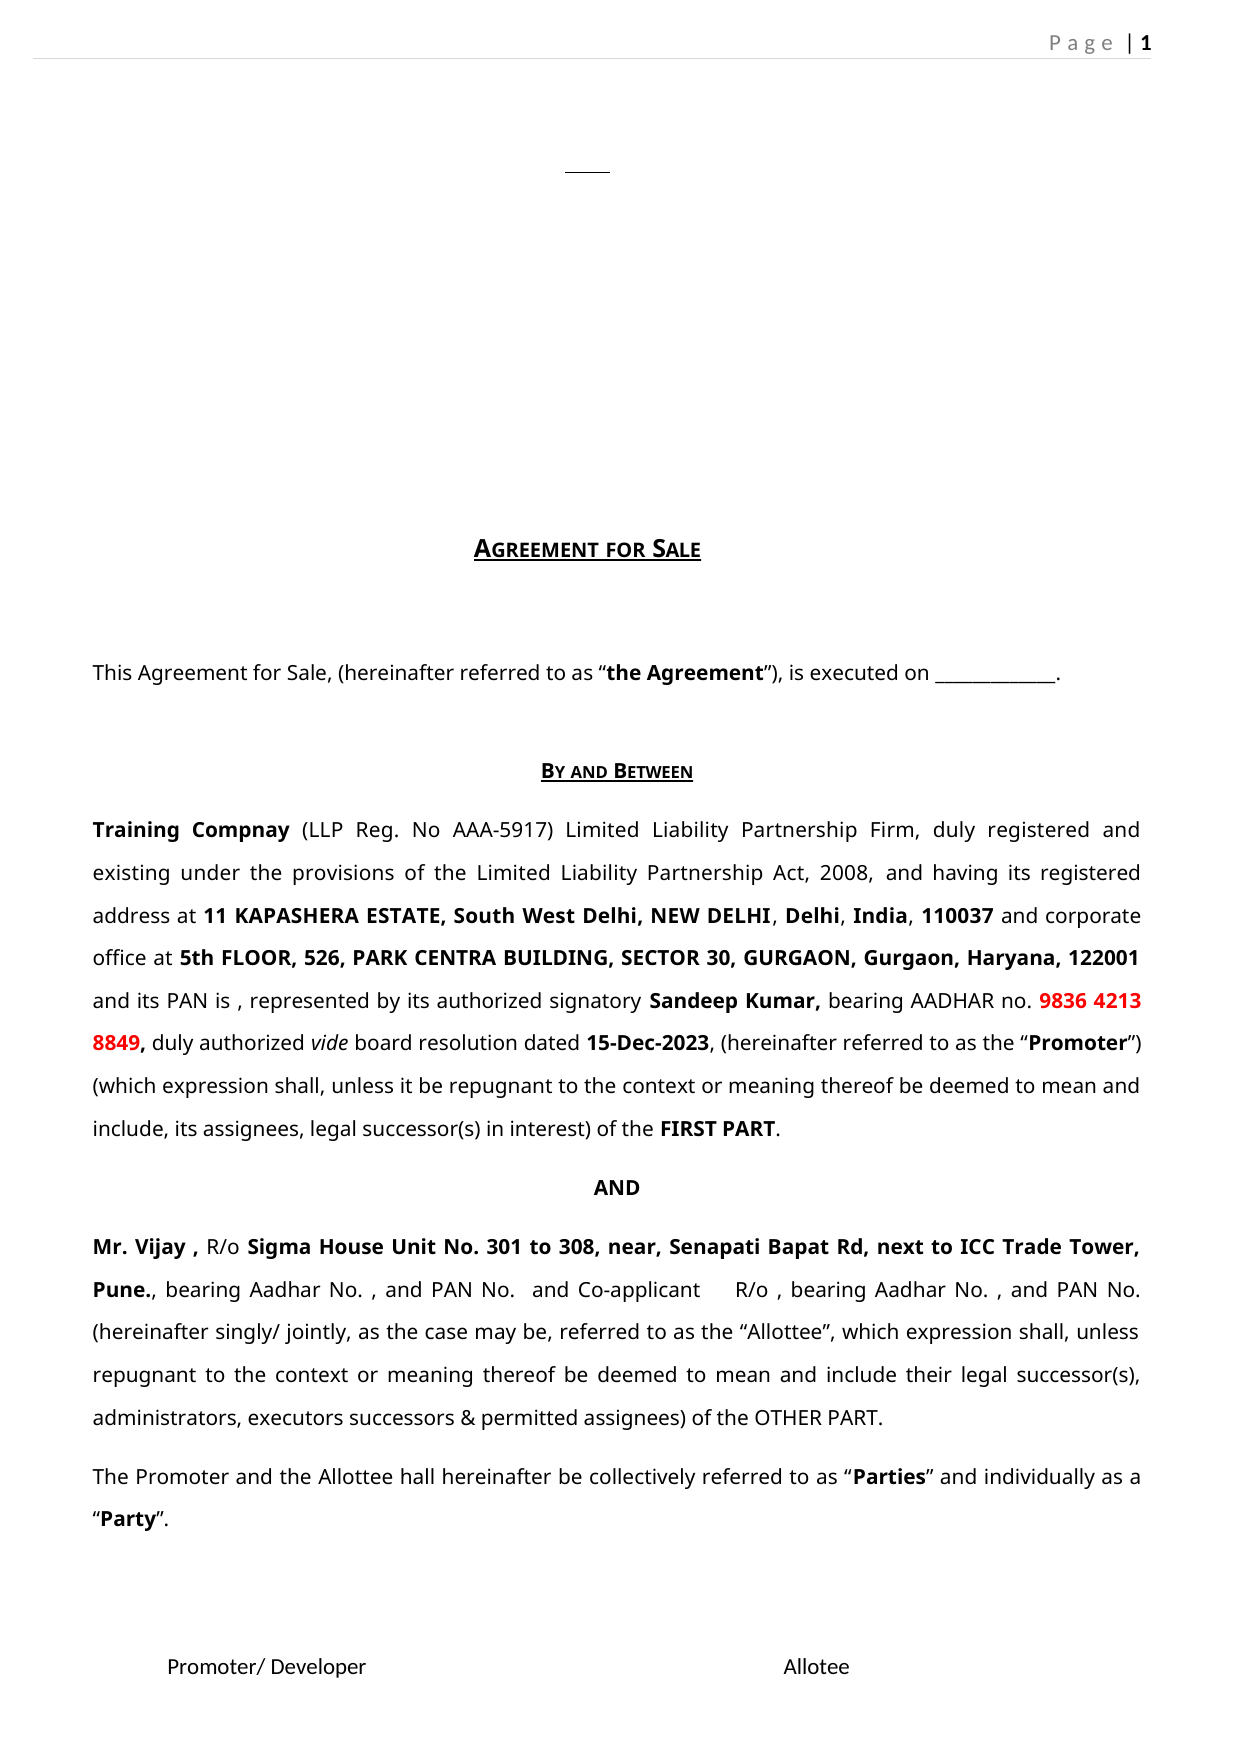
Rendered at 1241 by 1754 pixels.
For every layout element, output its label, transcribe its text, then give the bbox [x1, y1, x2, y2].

text Mr. Vijay , R/o Sigma House Unit No. 301 to 308, near, Senapati Bapat Rd, next to ICC Trade Tower, Pune., bearing Aadhar No. , and PAN No. and Co-applicant R/o , bearing Aadhar No. , and PAN No. (hereinafter singly/ jointly, as the case may be, referred to as the “Allottee”, which expression shall, unless repugnant to the context or meaning thereof be deemed to mean and include their legal successor(s), administrators, executors successors & permitted assignees) of the OTHER PART. [92, 1232, 1141, 1431]
list Agreement for Sale [33, 531, 1141, 565]
text AND [92, 1173, 1141, 1201]
text Training Compnay (LLP Reg. No AAA-5917) Limited Liability Partnership Firm, duly registered and existing under the provisions of the Limited Liability Partnership Act, 2008, and having its registered address at 11 KAPASHERA ESTATE, South West Delhi, NEW DELHI, Delhi, India, 110037 and corporate office at 5th FLOOR, 526, PARK CENTRA BUILDING, SECTOR 30, GURGAON, Gurgaon, Haryana, 122001 and its PAN is , represented by its authorized signatory Sandeep Kumar, bearing AADHAR no. 9836 4213 8849, duly authorized vide board resolution dated 15-Dec-2023, (hereinafter referred to as the “Promoter”) (which expression shall, unless it be repugnant to the context or meaning thereof be deemed to mean and include, its assignees, legal successor(s) in interest) of the FIRST PART. [92, 816, 1141, 1142]
text The Promoter and the Allottee hall hereinafter be collectively referred to as “Parties” and individually as a “Party”. [92, 1462, 1141, 1533]
text By and Between [92, 756, 1141, 785]
text This Agreement for Sale, (hereinafter referred to as “the Agreement”), is executed on _____________. [92, 658, 1141, 686]
